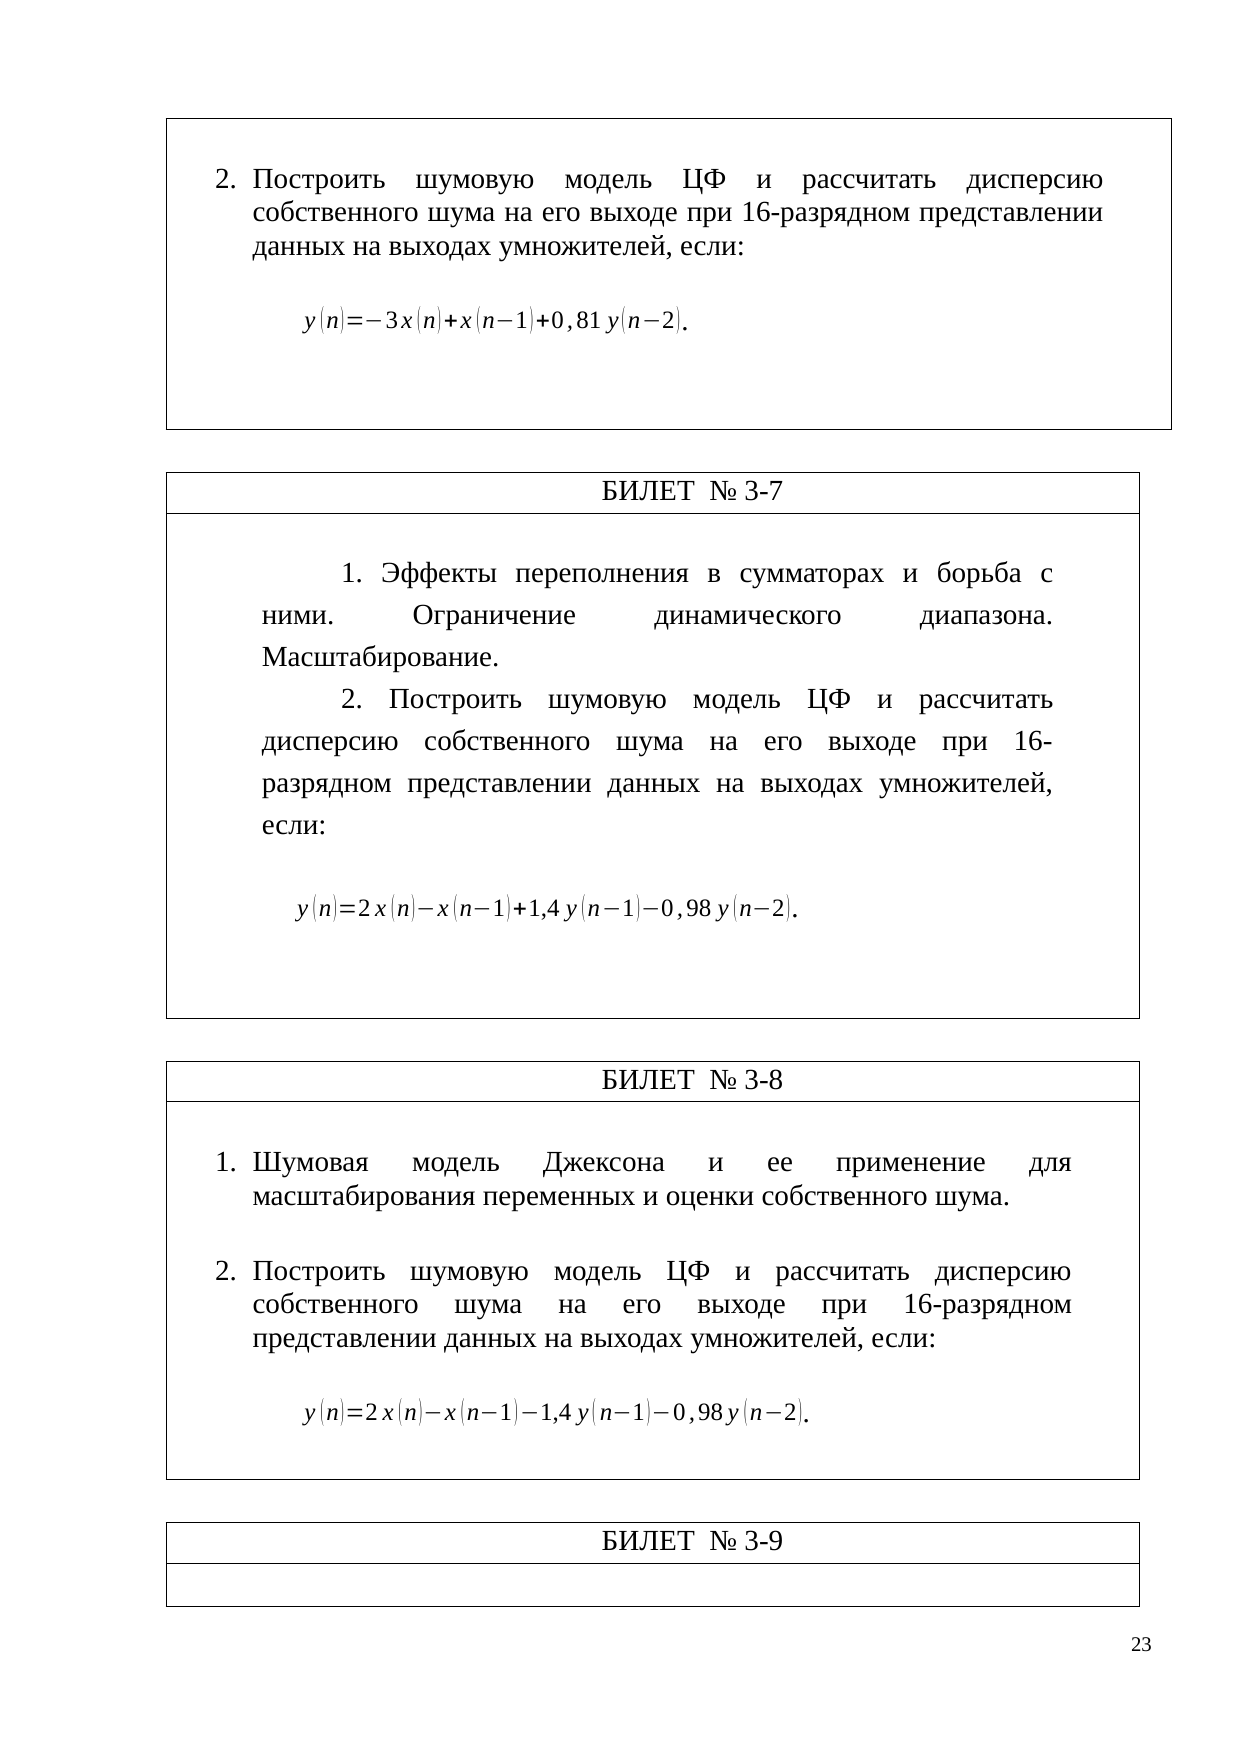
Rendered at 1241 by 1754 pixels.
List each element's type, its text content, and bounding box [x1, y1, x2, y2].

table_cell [167, 119, 1171, 429]
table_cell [167, 1564, 1139, 1606]
table_header БИЛЕТ № 3-9 [167, 1523, 1139, 1563]
table_header БИЛЕТ № 3-7 [167, 473, 1139, 513]
table_header БИЛЕТ № 3-8 [167, 1062, 1139, 1101]
table_cell 1. Эффекты переполнения в сумматорах и борьба с ними. Ограничение динамического диапазона. Масштабирование. 2. Построить шумовую модель ЦФ и рассчитать дисперсию собственного шума на его выходе при 16-разрядном представлении данных на выходах умножителей, если: . [167, 514, 1139, 1018]
table_cell Шумовая модель Джексона и ее применение для масштабирования переменных и оценки собственного шума. Построить шумовую модель ЦФ и рассчитать дисперсию собственного шума на его выходе при 16-разрядном представлении данных на выходах умножителей, если: . [167, 1102, 1139, 1479]
